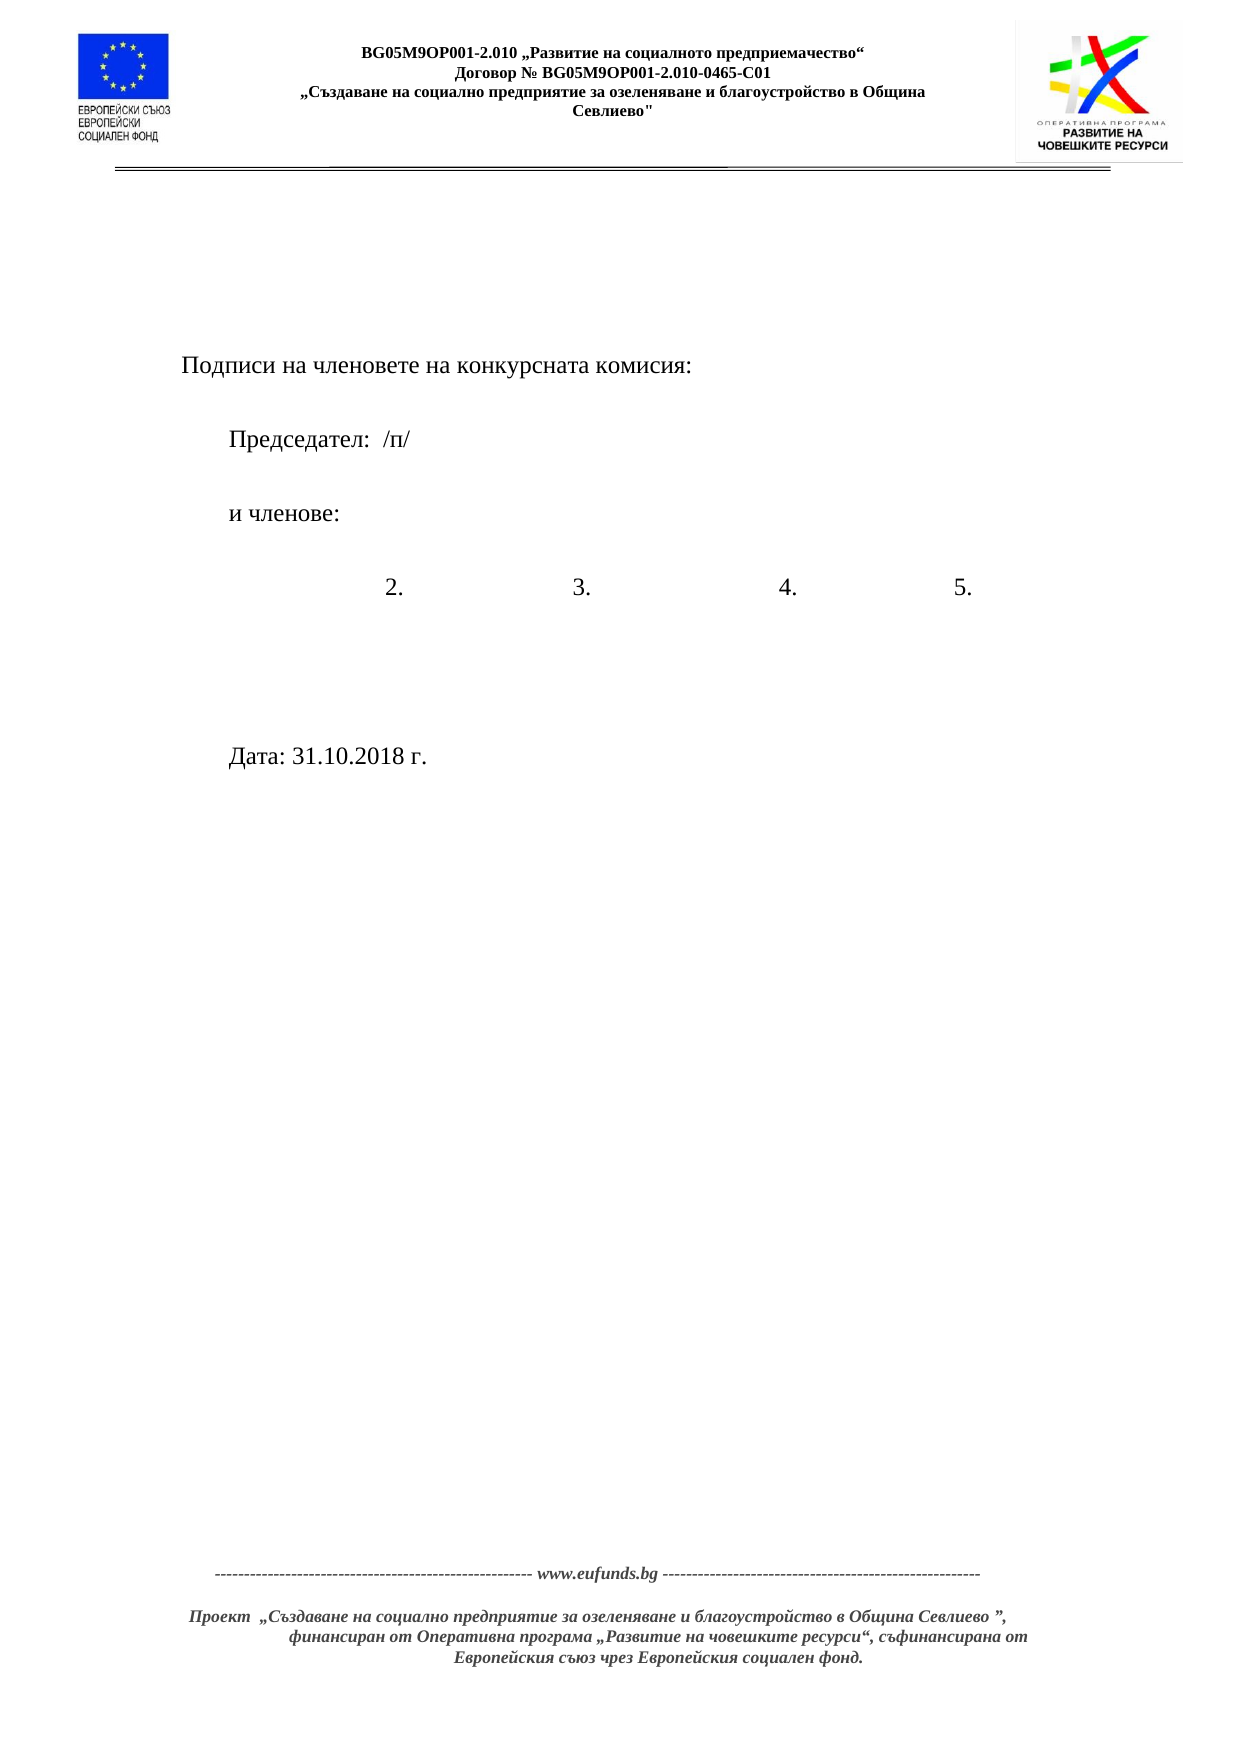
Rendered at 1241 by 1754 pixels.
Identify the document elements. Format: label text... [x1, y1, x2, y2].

picture [76, 30, 177, 145]
subtitle и членове: [228, 498, 1119, 527]
subtitle Дата: 31.10.2018 г. [228, 741, 1119, 770]
subtitle Председател: /п/ [228, 424, 1119, 453]
picture [1015, 20, 1183, 163]
subtitle 2. 3. 4. 5. [228, 572, 1119, 601]
subtitle Подписи на членовете на конкурсната комисия: [141, 350, 1119, 379]
